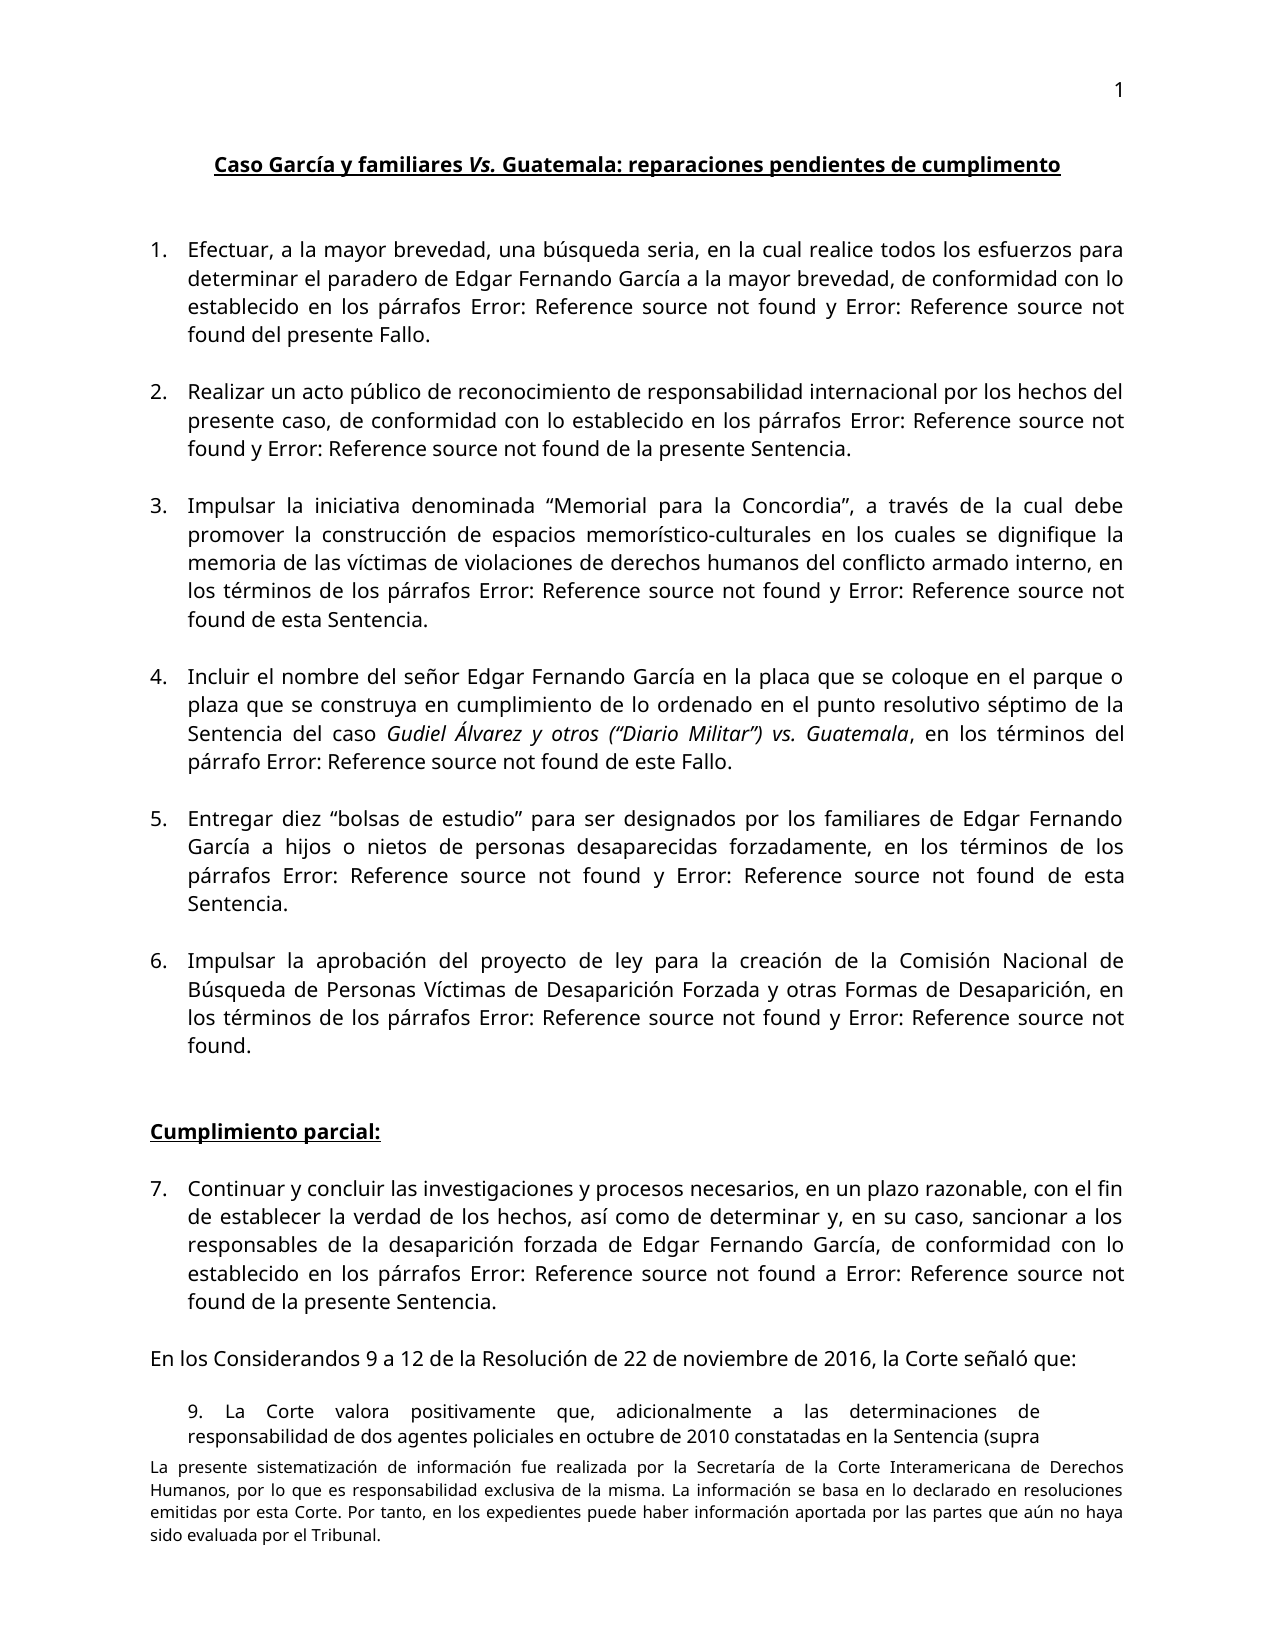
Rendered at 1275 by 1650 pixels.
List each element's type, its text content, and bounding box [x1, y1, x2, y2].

text Caso García y familiares Vs. Guatemala: reparaciones pendientes de cumplimento [150, 150, 1125, 178]
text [187, 1398, 1041, 1449]
text En los Considerandos 9 a 12 de la Resolución de 22 de noviembre de 2016, la Corte señaló que: [150, 1344, 1125, 1373]
text Cumplimiento parcial: [150, 1117, 1125, 1145]
